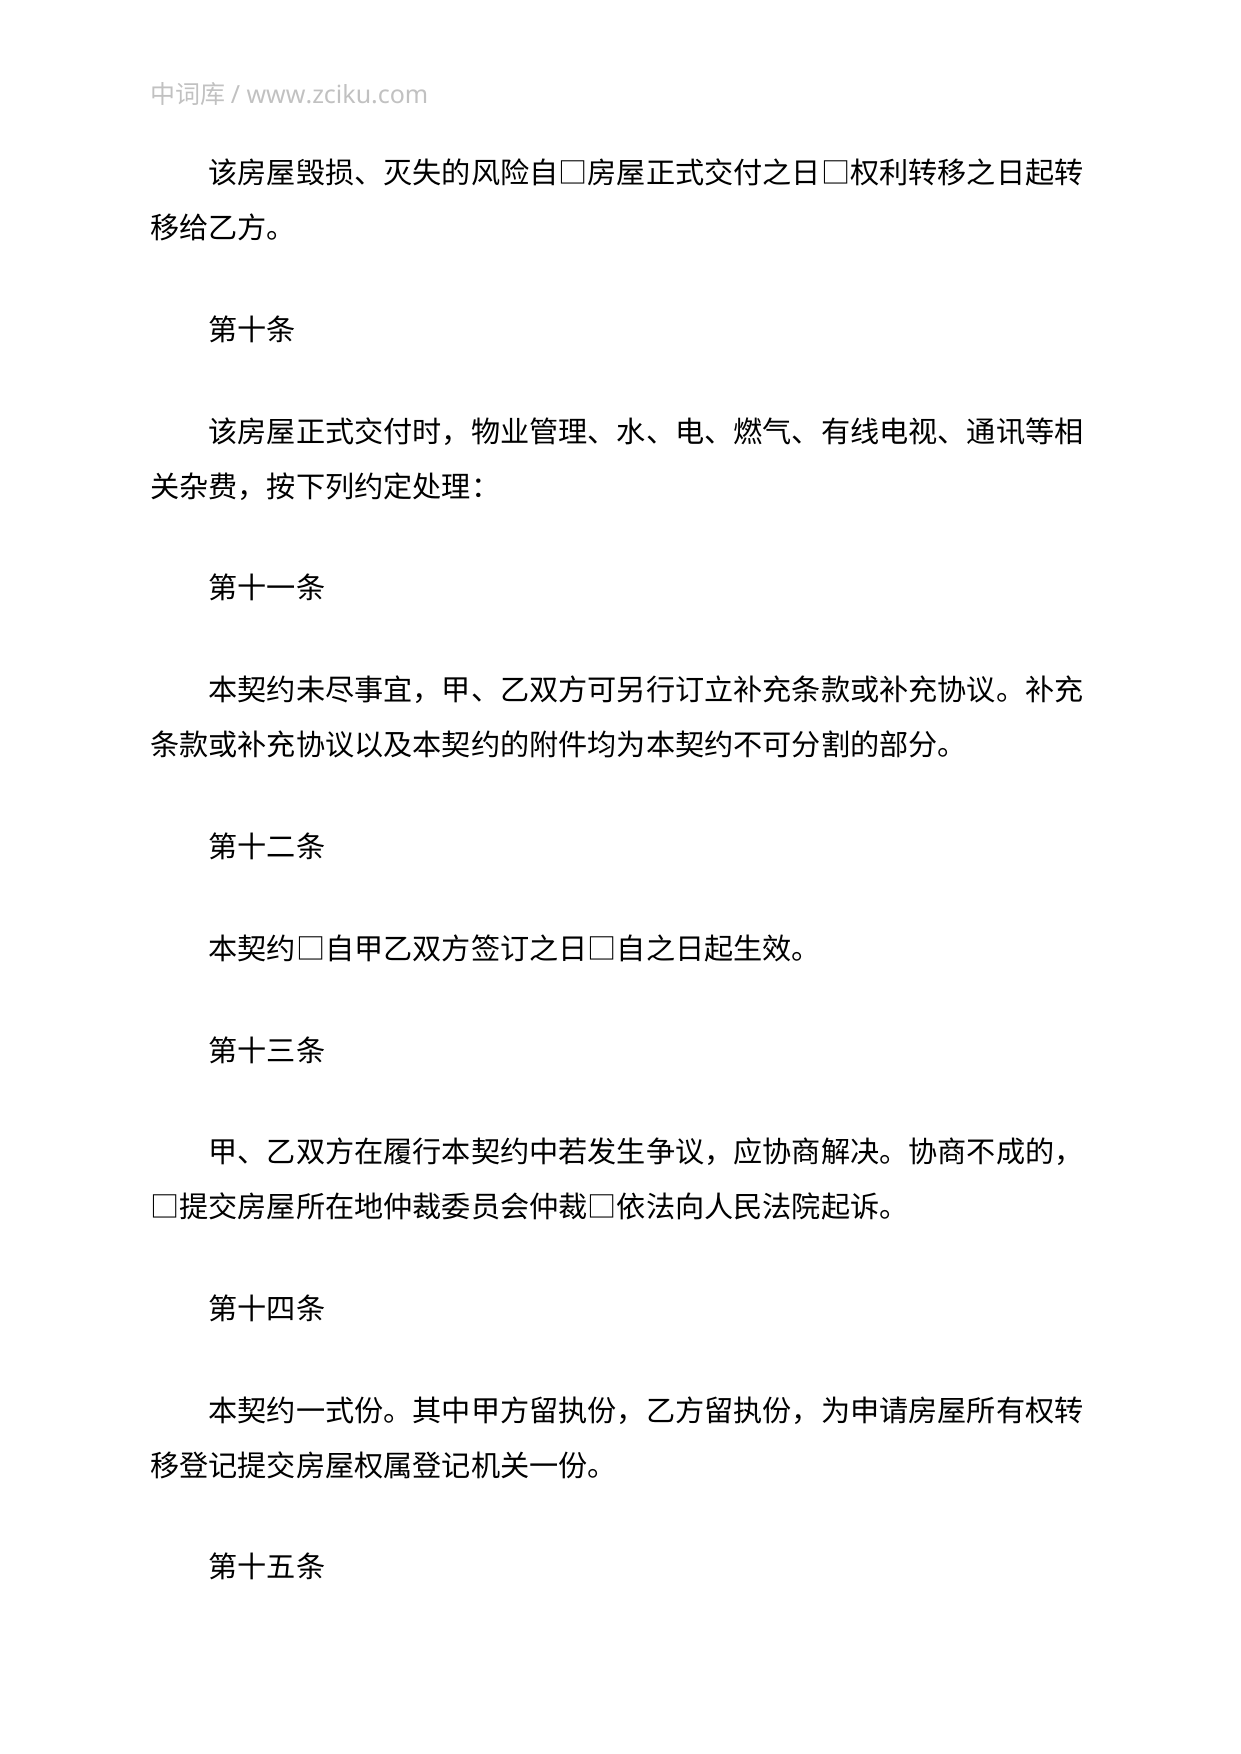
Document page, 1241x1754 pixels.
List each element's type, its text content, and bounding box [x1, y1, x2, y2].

text 本契约□自甲乙双方签订之日□自之日起生效。 [150, 925, 1090, 968]
text 甲、乙双方在履行本契约中若发生争议，应协商解决。协商不成的，□提交房屋所在地仲裁委员会仲裁□依法向人民法院起诉。 [150, 1129, 1090, 1226]
text 该房屋正式交付时，物业管理、水、电、燃气、有线电视、通讯等相关杂费，按下列约定处理： [150, 408, 1090, 506]
text 该房屋毁损、灭失的风险自□房屋正式交付之日□权利转移之日起转移给乙方。 [150, 150, 1090, 247]
text 第十二条 [150, 823, 1090, 866]
text 本契约一式份。其中甲方留执份，乙方留执份，为申请房屋所有权转移登记提交房屋权属登记机关一份。 [150, 1387, 1090, 1484]
text 第十五条 [150, 1544, 1090, 1586]
text 本契约未尽事宜，甲、乙双方可另行订立补充条款或补充协议。补充条款或补充协议以及本契约的附件均为本契约不可分割的部分。 [150, 667, 1090, 764]
text 第十四条 [150, 1286, 1090, 1328]
text 第十一条 [150, 565, 1090, 607]
text 第十条 [150, 307, 1090, 349]
text 第十三条 [150, 1027, 1090, 1069]
